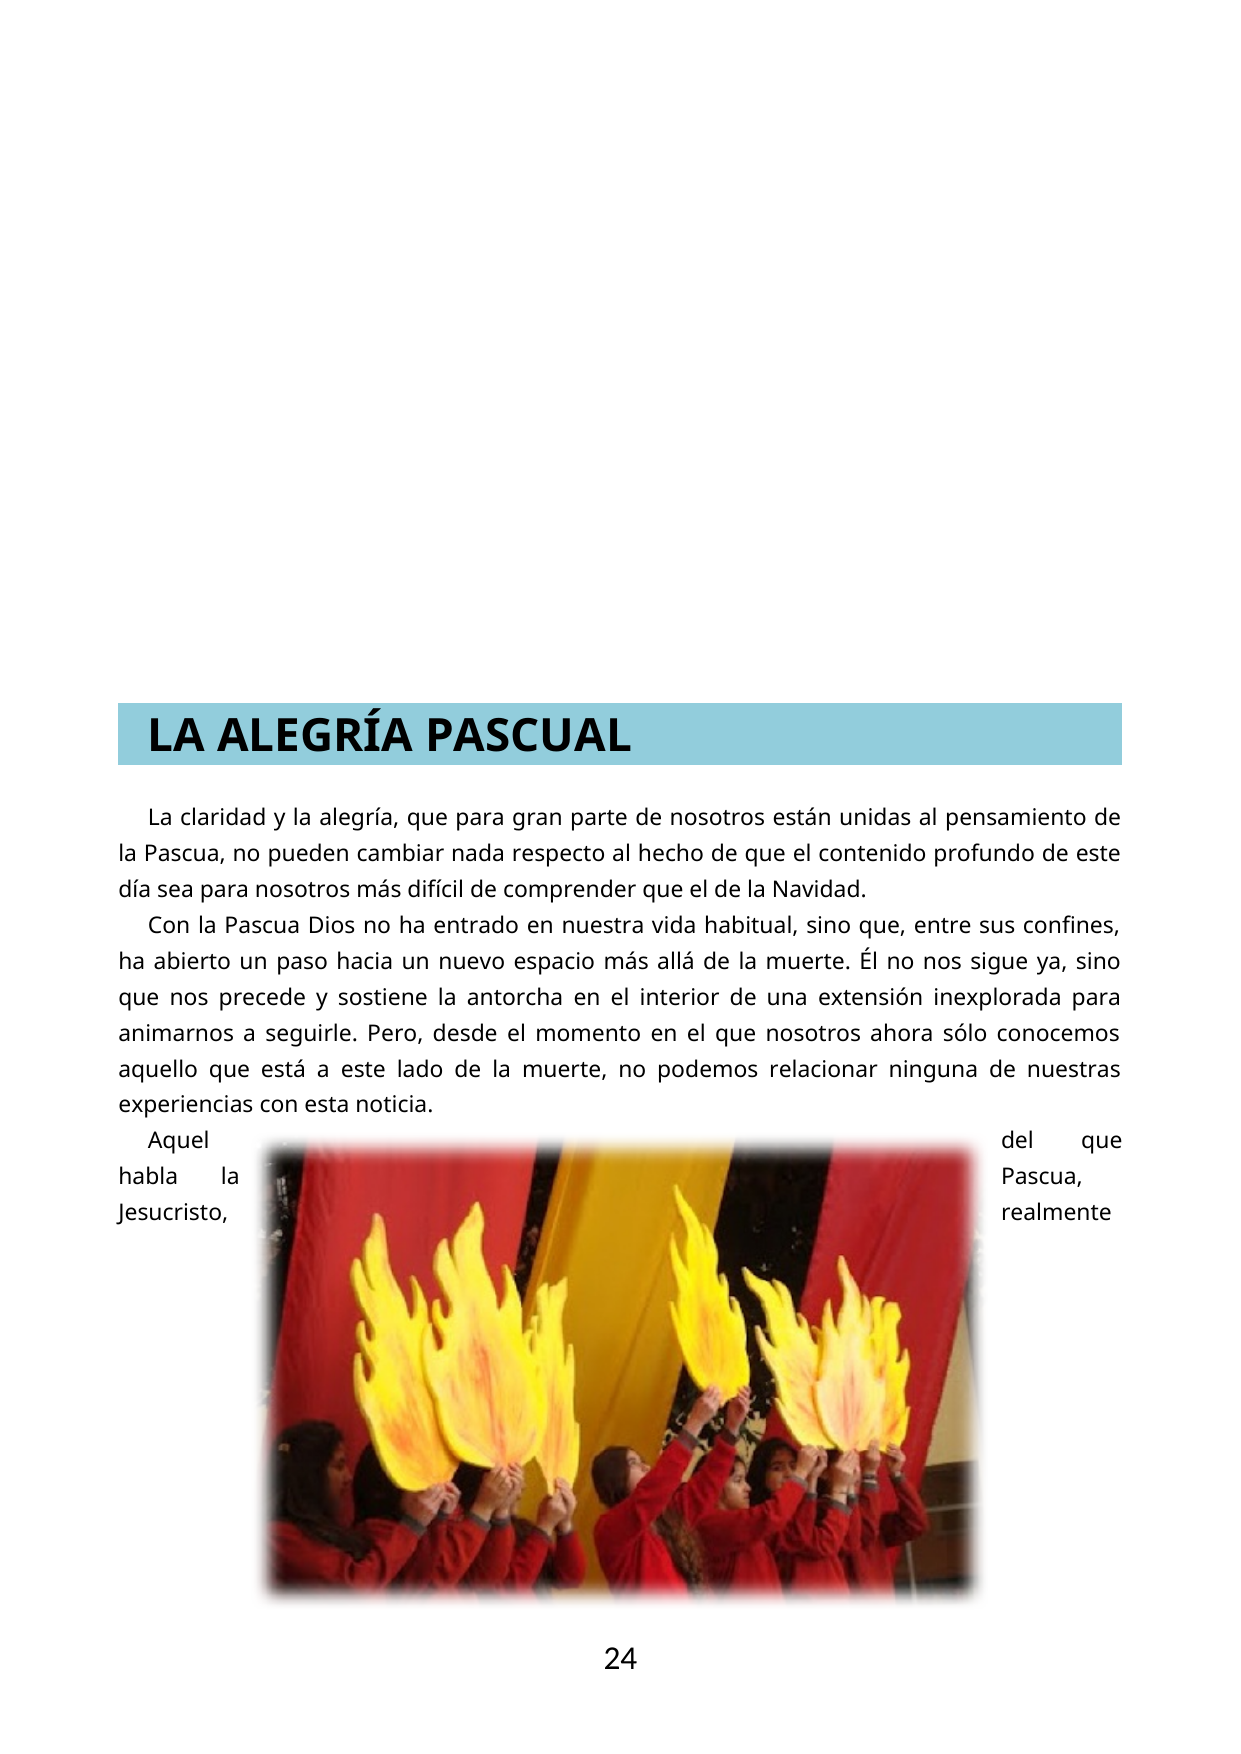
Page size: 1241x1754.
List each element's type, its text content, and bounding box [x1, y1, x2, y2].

text LA ALEGRÍA PASCUAL [118, 703, 1122, 765]
text Aquel del que habla la Pascua, Jesucristo, realmente «descendió al reino de los muertos». Él ha respondido a la petición del rico Epulón: «¡Envía arriba a alguno del mundo de los muertos, para que así creamos!» Él, el verdadero Lázaro, ha venido de allá a fin de que nosotros creamos. ¿Lo hacemos ahora? No llega trayendo noticias y emocionantes descripciones del más allá. En cambio, nos ha dicho que prepara las moradas. [118, 1124, 1122, 1227]
picture [280, 1227, 960, 1582]
text Con la Pascua Dios no ha entrado en nuestra vida habitual, sino que, entre sus confines, ha abierto un paso hacia un nuevo espacio más allá de la muerte. Él no nos sigue ya, sino que nos precede y sostiene la antorcha en el interior de una extensión inexplorada para animarnos a seguirle. Pero, desde el momento en el que nosotros ahora sólo conocemos aquello que está a este lado de la muerte, no podemos relacionar ninguna de nuestras experiencias con esta noticia. [118, 909, 1122, 1120]
text La claridad y la alegría, que para gran parte de nosotros están unidas al pensamiento de la Pascua, no pueden cambiar nada respecto al hecho de que el contenido profundo de este día sea para nosotros más difícil de comprender que el de la Navidad. [118, 801, 1122, 904]
